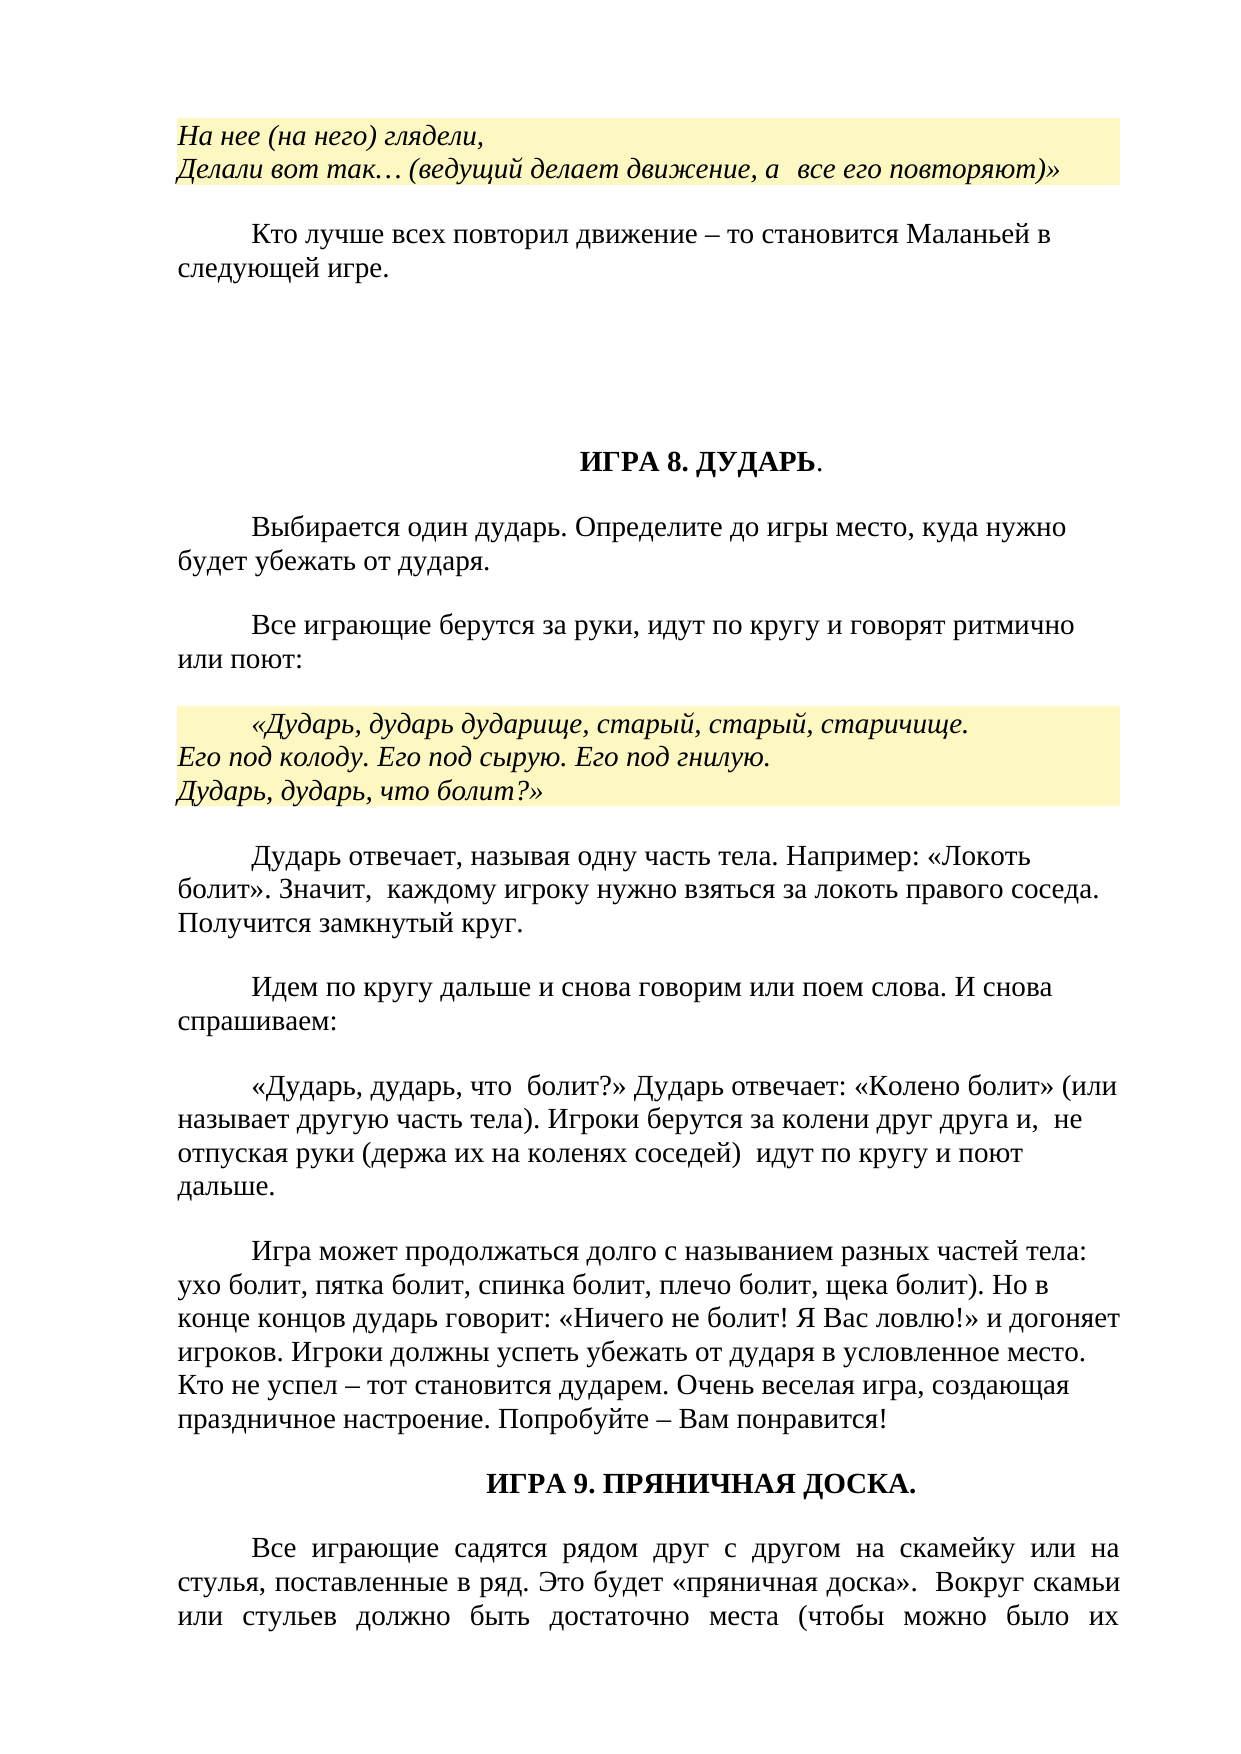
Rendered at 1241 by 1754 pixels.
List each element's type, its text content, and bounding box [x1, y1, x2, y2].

text ИГРА 8. ДУДАРЬ. [177, 444, 1152, 478]
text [177, 1531, 1120, 1631]
text Идем по кругу дальше и снова говорим или поем слова. И снова спрашиваем: [177, 969, 1120, 1037]
text ИГРА 9. ПРЯНИЧНАЯ ДОСКА. [177, 1466, 1152, 1499]
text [177, 118, 1120, 185]
text Кто лучше всех повторил движение – то становится Маланьей в следующей игре. [177, 216, 1120, 283]
text Игра может продолжаться долго с называнием разных частей тела: ухо болит, пятка болит, спинка болит, плечо болит, щека болит). Но в конце концов дударь говорит: «Ничего не болит! Я Вас ловлю!» и догоняет игроков. Игроки должны успеть убежать от дударя в условленное место. Кто не успел – тот становится дударем. Очень веселая игра, создающая праздничное настроение. Попробуйте – Вам понравится! [177, 1233, 1120, 1434]
text «Дударь, дударь, что болит?» Дударь отвечает: «Колено болит» (или называет другую часть тела). Игроки берутся за колени друг друга и, не отпуская руки (держа их на коленях соседей) идут по кругу и поют дальше. [177, 1068, 1120, 1202]
text Все играющие берутся за руки, идут по кругу и говорят ритмично или поют: [177, 607, 1120, 674]
text Дударь отвечает, называя одну часть тела. Например: «Локоть болит». Значит, каждому игроку нужно взяться за локоть правого соседа. Получится замкнутый круг. [177, 838, 1120, 938]
text «Дударь, дударь дударище, старый, старый, старичище. Его под колоду. Его под сырую. Его под гнилую. Дударь, дударь, что болит?» [177, 706, 1120, 806]
text Выбирается один дударь. Определите до игры место, куда нужно будет убежать от дударя. [177, 509, 1120, 576]
